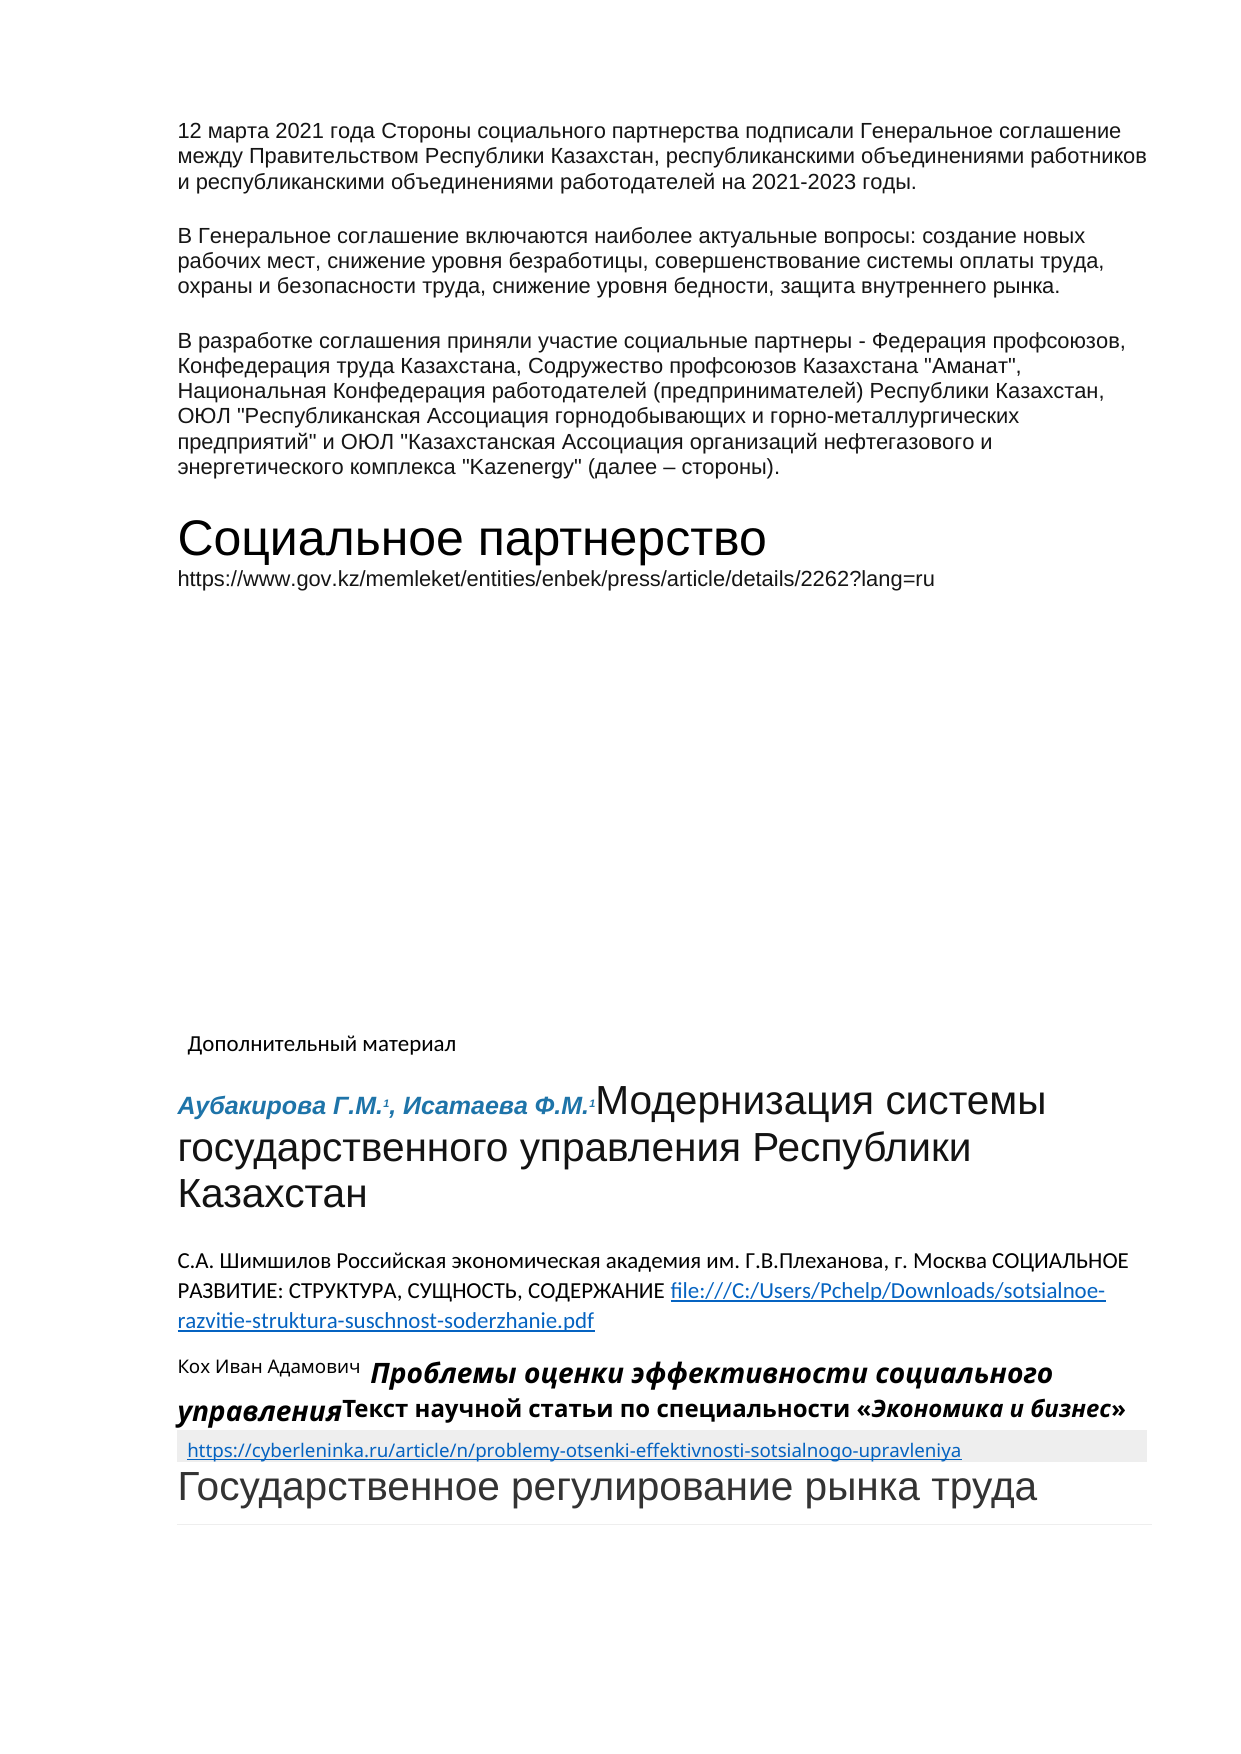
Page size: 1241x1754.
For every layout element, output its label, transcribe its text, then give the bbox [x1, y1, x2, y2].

text В Генеральное соглашение включаются наиболее актуальные вопросы: создание новых рабочих мест, снижение уровня безработицы, совершенствование системы оплаты труда, охраны и безопасности труда, снижение уровня бедности, защита внутреннего рынка. [177, 223, 1152, 298]
text Дополнительный материал [177, 1029, 1152, 1057]
text https://www.gov.kz/memleket/entities/enbek/press/article/details/2262?lang=ru [177, 566, 1152, 591]
text https://cyberleninka.ru/article/n/problemy-otsenki-effektivnosti-sotsialnogo-upravleniya [177, 1430, 1147, 1462]
text Аубакирова Г.М.1, Исатаева Ф.М.1Модернизация системы государственного управления Республики Казахстан [177, 1076, 1152, 1217]
text Социальное партнерство [177, 508, 1152, 566]
text 12 марта 2021 года Стороны социального партнерства подписали Генеральное соглашение между Правительством Республики Казахстан, республиканскими объединениями работников и республиканскими объединениями работодателей на 2021-2023 годы. [177, 118, 1152, 194]
text В разработке соглашения приняли участие социальные партнеры - Федерация профсоюзов, Конфедерация труда Казахстана, Содружество профсоюзов Казахстана "Аманат", Национальная Конфедерация работодателей (предпринимателей) Республики Казахстан, ОЮЛ "Республиканская Ассоциация горнодобывающих и горно-металлургических предприятий" и ОЮЛ "Казахстанская Ассоциация организаций нефтегазового и энергетического комплекса "Kazenergy" (далее – стороны). [177, 328, 1152, 479]
subtitle Государственное регулирование рынка труда [177, 1462, 1152, 1524]
text Кох Иван Адамович Проблемы оценки эффективности социального управленияТекст научной статьи по специальности «Экономика и бизнес» [177, 1353, 1152, 1430]
text С.А. Шимшилов Российская экономическая академия им. Г.В.Плеханова, г. Москва СОЦИАЛЬНОЕ РАЗВИТИЕ: СТРУКТУРА, СУЩНОСТЬ, СОДЕРЖАНИЕ file:///C:/Users/Pchelp/Downloads/sotsialnoe-razvitie-struktura-suschnost-soderzhanie.pdf [177, 1246, 1152, 1334]
